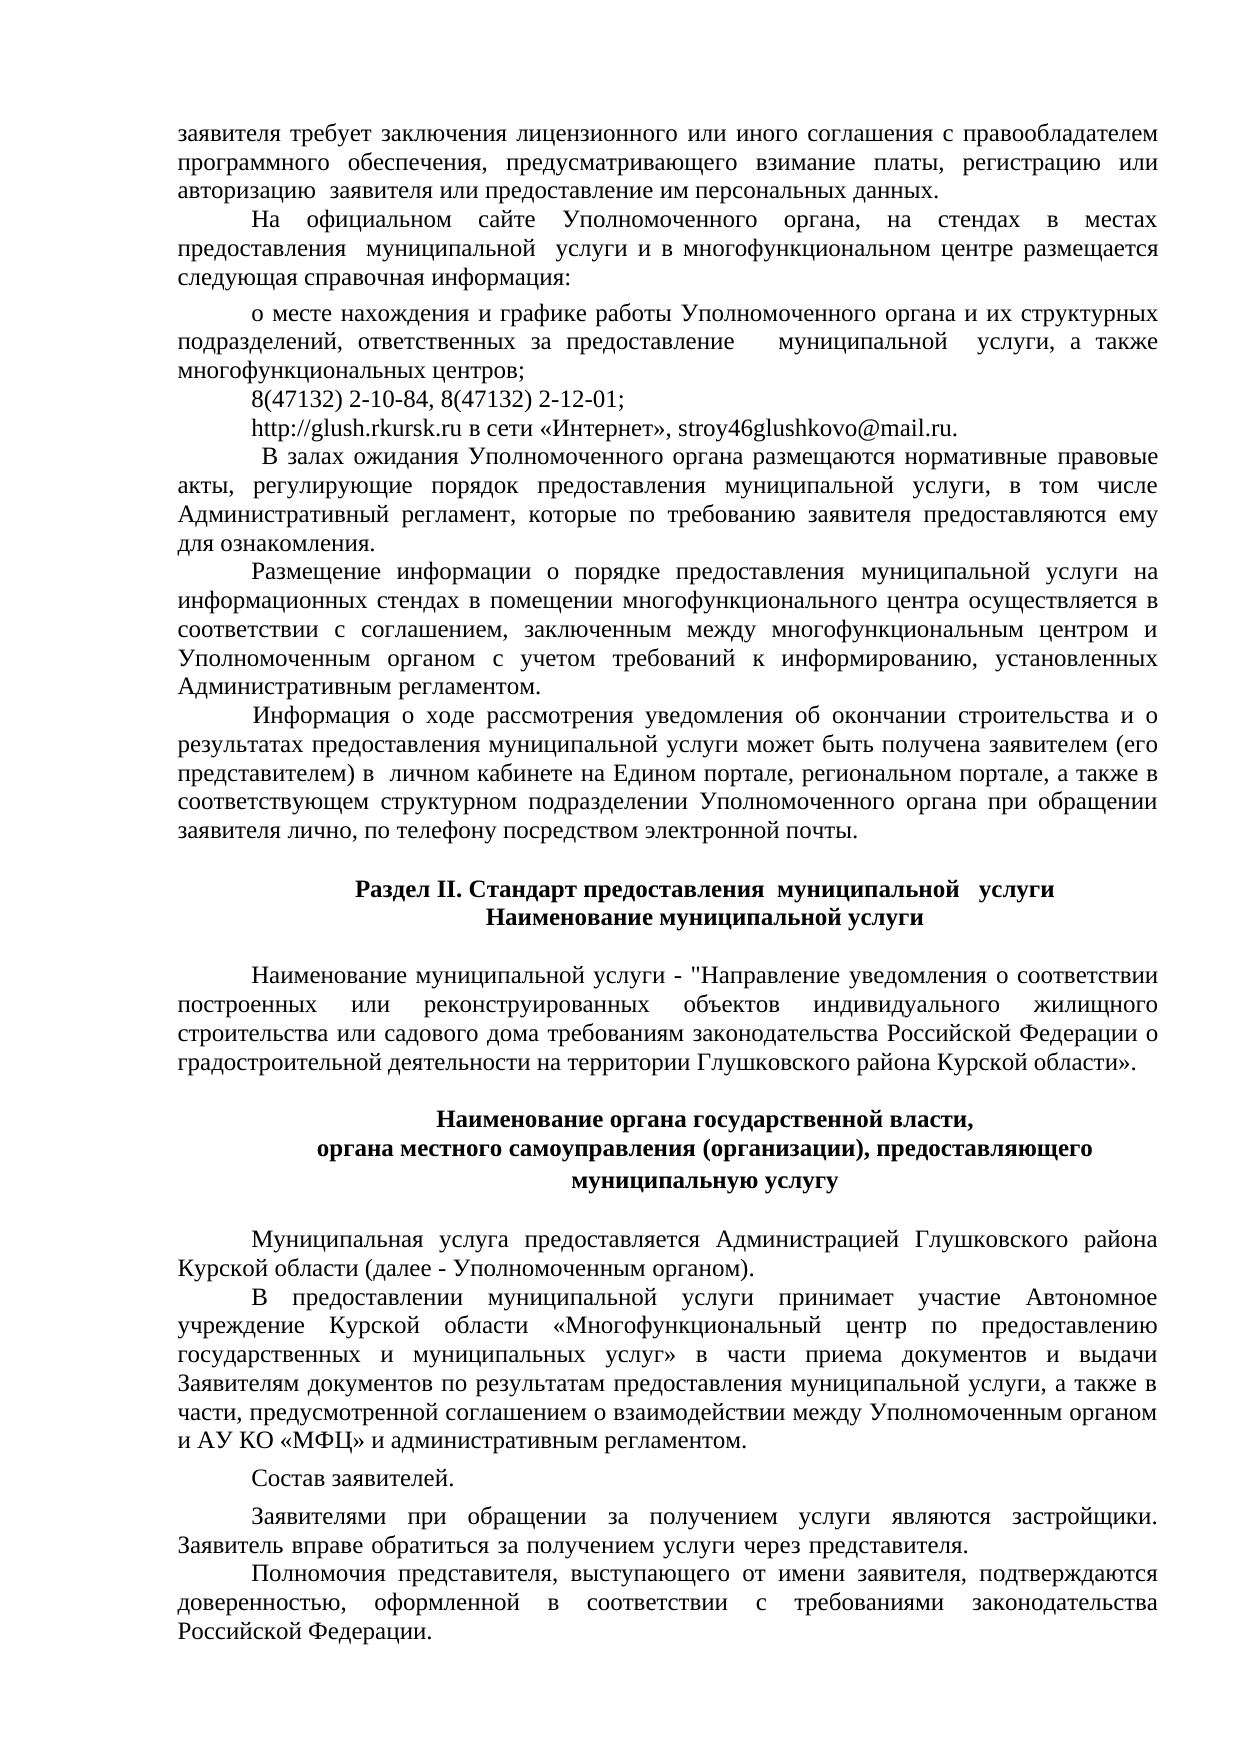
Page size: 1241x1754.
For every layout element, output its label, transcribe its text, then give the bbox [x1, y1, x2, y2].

list Информация о ходе рассмотрения уведомления об окончании строительства и о результатах предоставления муниципальной услуги может быть получена заявителем (его представителем) в личном кабинете на Едином портале, региональном портале, а также в соответствующем структурном подразделении Уполномоченного органа при обращении заявителя лично, по телефону посредством электронной почты. [177, 700, 1158, 844]
text Размещение информации о порядке предоставления муниципальной услуги на информационных стендах в помещении многофункционального центра осуществляется в соответствии с соглашением, заключенным между многофункциональным центром и Уполномоченным органом с учетом требований к информированию, установленных Административным регламентом. [177, 556, 1158, 700]
text Полномочия представителя, выступающего от имени заявителя, подтверждаются доверенностью, оформленной в соответствии с требованиями законодательства Российской Федерации. [177, 1558, 1158, 1645]
subtitle органа местного самоуправления (организации), предоставляющего [177, 1133, 1158, 1162]
text 8(47132) 2-10-84, 8(47132) 2-12-01; [177, 384, 1158, 413]
text http://glush.rkursk.ru в сети «Интернет», stroy46glushkovo@mail.ru. [177, 413, 1158, 441]
text о месте нахождения и графике работы Уполномоченного органа и их структурных подразделений, ответственных за предоставление муниципальной услуги, а также многофункциональных центров; [177, 298, 1158, 384]
text Наименование муниципальной услуги - "Направление уведомления о соответствии построенных или реконструированных объектов индивидуального жилищного строительства или садового дома требованиям законодательства Российской Федерации о градостроительной деятельности на территории Глушковского района Курской области». [177, 961, 1158, 1076]
text муниципальную услугу [177, 1162, 1158, 1195]
text Муниципальная услуга предоставляется Администрацией Глушковского района Курской области (далее - Уполномоченным органом). [177, 1224, 1158, 1282]
text Состав заявителей. [177, 1463, 1158, 1492]
text Заявителями при обращении за получением услуги являются застройщики. Заявитель вправе обратиться за получением услуги через представителя. [177, 1501, 1158, 1558]
list На официальном сайте Уполномоченного органа, на стендах в местах предоставления муниципальной услуги и в многофункциональном центре размещается следующая справочная информация: [177, 204, 1158, 291]
subtitle Раздел II. Стандарт предоставления муниципальной услуги [177, 874, 1158, 902]
subtitle Наименование органа государственной власти, [177, 1104, 1158, 1133]
text Наименование муниципальной услуги [177, 902, 1158, 931]
list В залах ожидания Уполномоченного органа размещаются нормативные правовые акты, регулирующие порядок предоставления муниципальной услуги, в том числе Административный регламент, которые по требованию заявителя предоставляются ему для ознакомления. [177, 441, 1158, 556]
text В предоставлении муниципальной услуги принимает участие Автономное учреждение Курской области «Многофункциональный центр по предоставлению государственных и муниципальных услуг» в части приема документов и выдачи Заявителям документов по результатам предоставления муниципальной услуги, а также в части, предусмотренной соглашением о взаимодействии между Уполномоченным органом и АУ КО «МФЦ» и административным регламентом. [177, 1282, 1158, 1454]
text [177, 118, 1158, 204]
